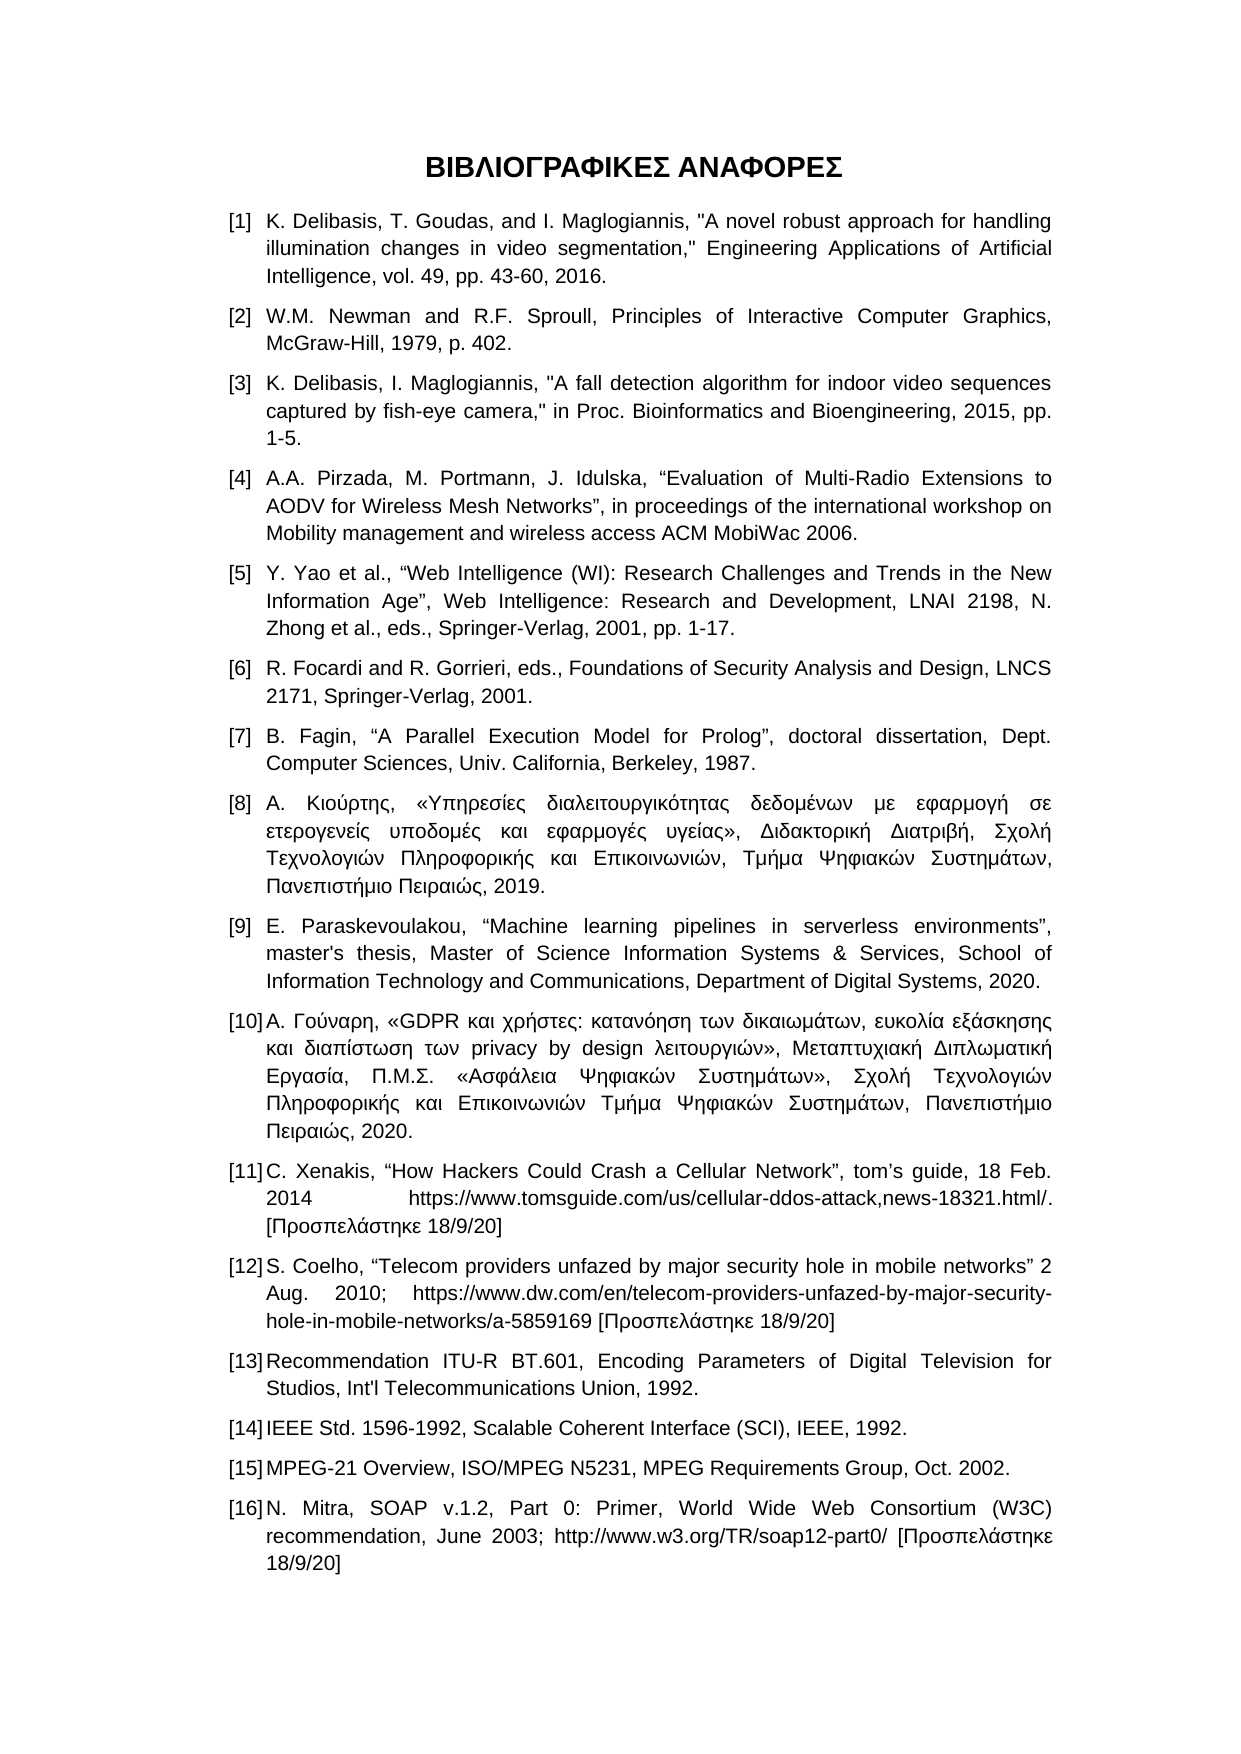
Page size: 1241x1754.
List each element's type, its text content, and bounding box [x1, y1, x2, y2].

list A.A. Pirzada, M. Portmann, J. Idulska, “Evaluation of Multi-Radio Extensions to AODV for Wireless Mesh Networks”, in proceedings of the international workshop on Mobility management and wireless access ACM MobiWac 2006. [228, 466, 1053, 545]
list Y. Yao et al., “Web Intelligence (WI): Research Challenges and Trends in the New Information Age”, Web Intelligence: Research and Development, LNAI 2198, N. Zhong et al., eds., Springer-Verlag, 2001, pp. 1-17. [228, 561, 1053, 640]
list IEEE Std. 1596-1992, Scalable Coherent Interface (SCI), IEEE, 1992. [228, 1416, 1053, 1440]
list Recommendation ITU-R BT.601, Encoding Parameters of Digital Television for Studios, Int'l Telecommunications Union, 1992. [228, 1348, 1053, 1400]
list Ε. Paraskevoulakou, “Machine learning pipelines in serverless environments”, master's thesis, Master of Science Information Systems & Services, School of Information Technology and Communications, Department of Digital Systems, 2020. [228, 913, 1053, 992]
list K. Delibasis, I. Maglogiannis, "A fall detection algorithm for indoor video sequences captured by fish-eye camera," in Proc. Bioinformatics and Bioengineering, 2015, pp. 1-5. [228, 371, 1053, 450]
list S. Coelho, “Telecom providers unfazed by major security hole in mobile networks” 2 Aug. 2010; https://www.dw.com/en/telecom-providers-unfazed-by-major-security-hole-in-mobile-networks/a-5859169 [Προσπελάστηκε 18/9/20] [228, 1253, 1053, 1332]
list Α. Κιούρτης, «Υπηρεσίες διαλειτουργικότητας δεδομένων με εφαρμογή σε ετερογενείς υποδομές και εφαρμογές υγείας», Διδακτορική Διατριβή, Σχολή Τεχνολογιών Πληροφορικής και Επικοινωνιών, Τμήμα Ψηφιακών Συστημάτων, Πανεπιστήμιο Πειραιώς, 2019. [228, 791, 1053, 897]
list K. Delibasis, T. Goudas, and I. Maglogiannis, "A novel robust approach for handling illumination changes in video segmentation," Engineering Applications of Artificial Intelligence, vol. 49, pp. 43-60, 2016. [228, 208, 1053, 287]
list R. Focardi and R. Gorrieri, eds., Foundations of Security Analysis and Design, LNCS 2171, Springer-Verlag, 2001. [228, 656, 1053, 707]
list N. Mitra, SOAP v.1.2, Part 0: Primer, World Wide Web Consortium (W3C) recommendation, June 2003; http://www.w3.org/TR/soap12-part0/ [Προσπελάστηκε 18/9/20] [228, 1496, 1053, 1575]
list B. Fagin, “A Parallel Execution Model for Prolog”, doctoral dissertation, Dept. Computer Sciences, Univ. California, Berkeley, 1987. [228, 723, 1053, 775]
list MPEG-21 Overview, ISO/MPEG N5231, MPEG Requirements Group, Oct. 2002. [228, 1456, 1053, 1480]
list Α. Γούναρη, «GDPR και χρήστες: κατανόηση των δικαιωμάτων, ευκολία εξάσκησης και διαπίστωση των privacy by design λειτουργιών», Μεταπτυχιακή Διπλωματική Εργασία, Π.Μ.Σ. «Ασφάλεια Ψηφιακών Συστημάτων», Σχολή Τεχνολογιών Πληροφορικής και Επικοινωνιών Τμήμα Ψηφιακών Συστημάτων, Πανεπιστήμιο Πειραιώς, 2020. [228, 1008, 1053, 1142]
list C. Xenakis, “How Hackers Could Crash a Cellular Network”, tom’s guide, 18 Feb. 2014 https://www.tomsguide.com/us/cellular-ddos-attack,news-18321.html/.[Προσπελάστηκε 18/9/20] [228, 1158, 1053, 1237]
text ΒΙΒΛΙΟΓΡΑΦΙΚΕΣ ΑΝΑΦΟΡΕΣ [214, 150, 1053, 183]
list W.M. Newman and R.F. Sproull, Principles of Interactive Computer Graphics, McGraw-Hill, 1979, p. 402. [228, 303, 1053, 355]
